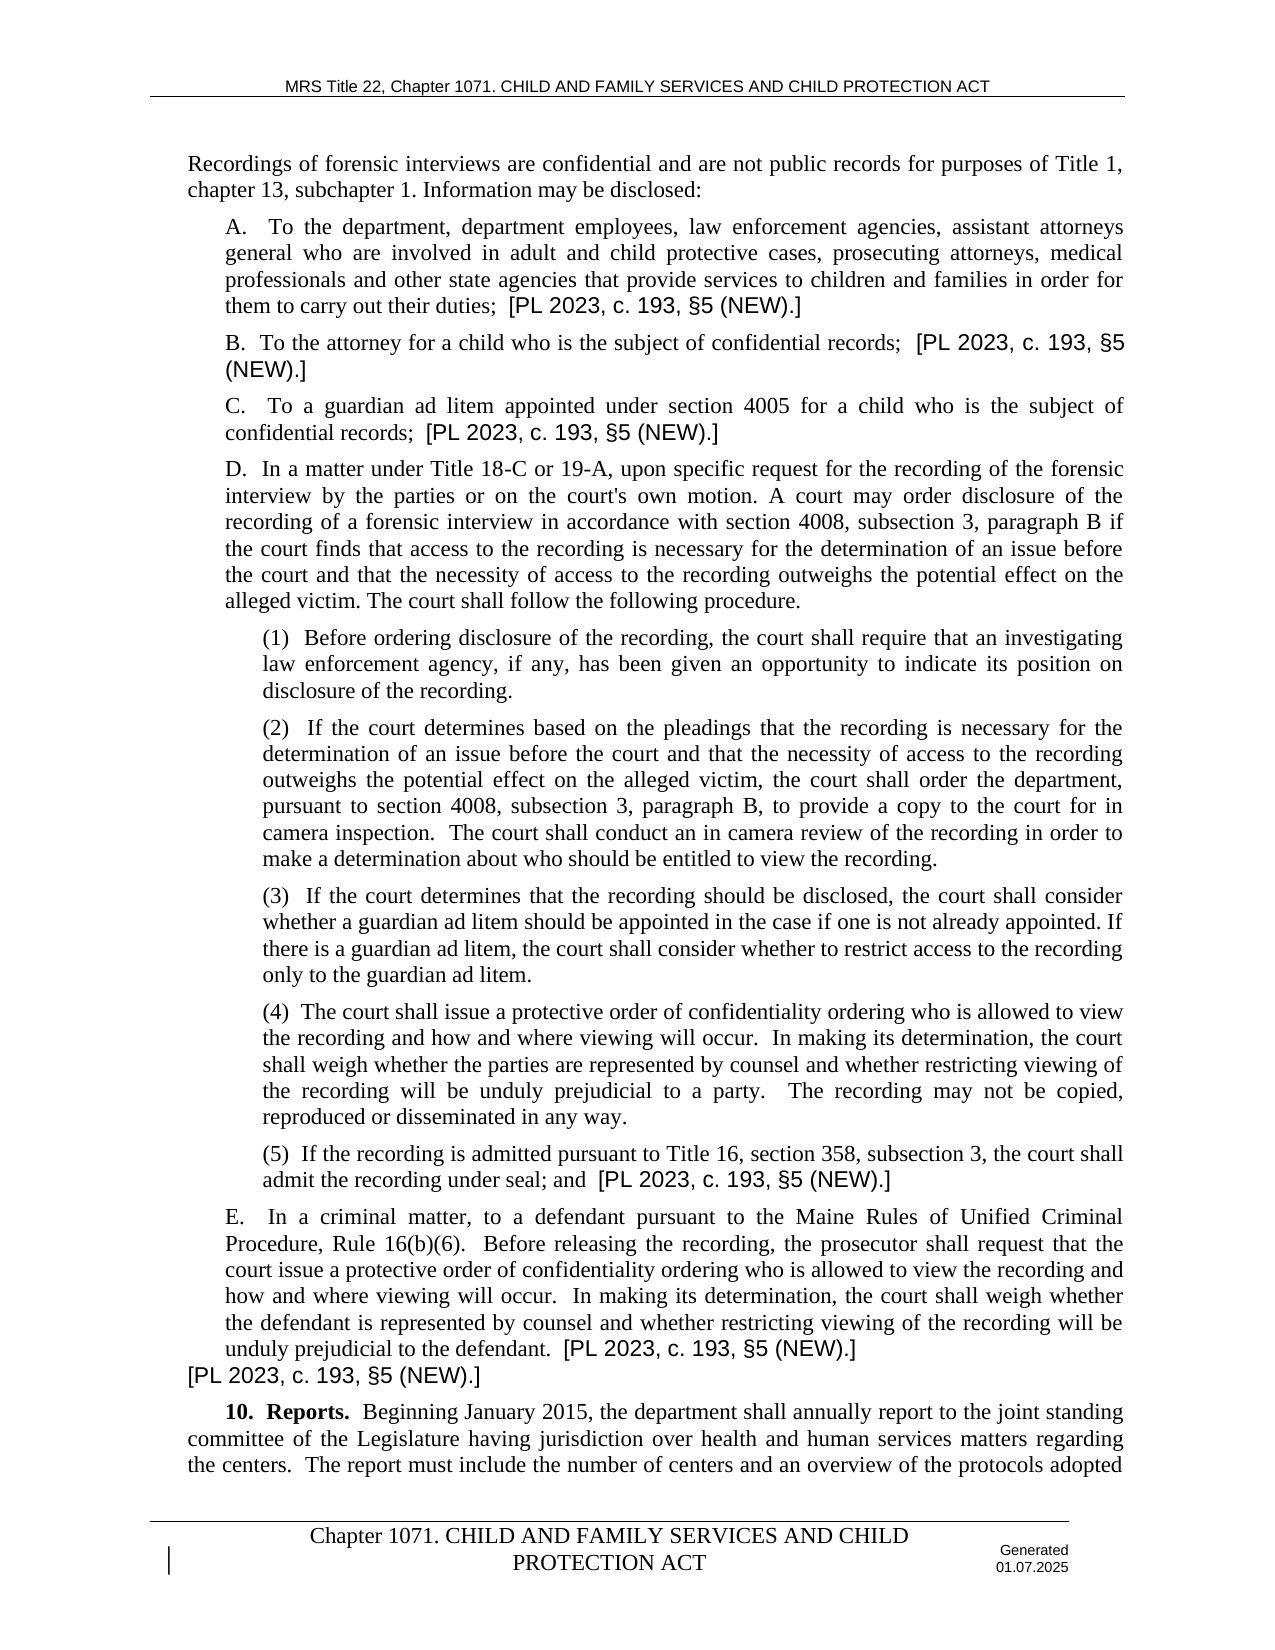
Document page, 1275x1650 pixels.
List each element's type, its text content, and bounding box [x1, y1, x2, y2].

text A. To the department, department employees, law enforcement agencies, assistant attorneys general who are involved in adult and child protective cases, prosecuting attorneys, medical professionals and other state agencies that provide services to children and families in order for them to carry out their duties; [PL 2023, c. 193, §5 (NEW).] [225, 213, 1125, 319]
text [187, 150, 1125, 203]
text (1) Before ordering disclosure of the recording, the court shall require that an investigating law enforcement agency, if any, has been given an opportunity to indicate its position on disclosure of the recording. [262, 624, 1125, 703]
text [PL 2023, c. 193, §5 (NEW).] [187, 1362, 1125, 1388]
text D. In a matter under Title 18‑C or 19‑A, upon specific request for the recording of the forensic interview by the parties or on the court's own motion. A court may order disclosure of the recording of a forensic interview in accordance with section 4008, subsection 3, paragraph B if the court finds that access to the recording is necessary for the determination of an issue before the court and that the necessity of access to the recording outweighs the potential effect on the alleged victim. The court shall follow the following procedure. [225, 456, 1125, 614]
text (4) The court shall issue a protective order of confidentiality ordering who is allowed to view the recording and how and where viewing will occur. In making its determination, the court shall weigh whether the parties are represented by counsel and whether restricting viewing of the recording will be unduly prejudicial to a party. The recording may not be copied, reproduced or disseminated in any way. [262, 998, 1125, 1130]
text C. To a guardian ad litem appointed under section 4005 for a child who is the subject of confidential records; [PL 2023, c. 193, §5 (NEW).] [225, 392, 1125, 445]
text B. To the attorney for a child who is the subject of confidential records; [PL 2023, c. 193, §5 (NEW).] [225, 329, 1125, 382]
text (3) If the court determines that the recording should be disclosed, the court shall consider whether a guardian ad litem should be appointed in the case if one is not already appointed. If there is a guardian ad litem, the court shall consider whether to restrict access to the recording only to the guardian ad litem. [262, 882, 1125, 987]
text (5) If the recording is admitted pursuant to Title 16, section 358, subsection 3, the court shall admit the recording under seal; and [PL 2023, c. 193, §5 (NEW).] [262, 1140, 1125, 1193]
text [187, 1398, 1125, 1477]
text E. In a criminal matter, to a defendant pursuant to the Maine Rules of Unified Criminal Procedure, Rule 16(b)(6). Before releasing the recording, the prosecutor shall request that the court issue a protective order of confidentiality ordering who is allowed to view the recording and how and where viewing will occur. In making its determination, the court shall weigh whether the defendant is represented by counsel and whether restricting viewing of the recording will be unduly prejudicial to the defendant. [PL 2023, c. 193, §5 (NEW).] [225, 1203, 1125, 1362]
text (2) If the court determines based on the pleadings that the recording is necessary for the determination of an issue before the court and that the necessity of access to the recording outweighs the potential effect on the alleged victim, the court shall order the department, pursuant to section 4008, subsection 3, paragraph B, to provide a copy to the court for in camera inspection. The court shall conduct an in camera review of the recording in order to make a determination about who should be entitled to view the recording. [262, 713, 1125, 872]
